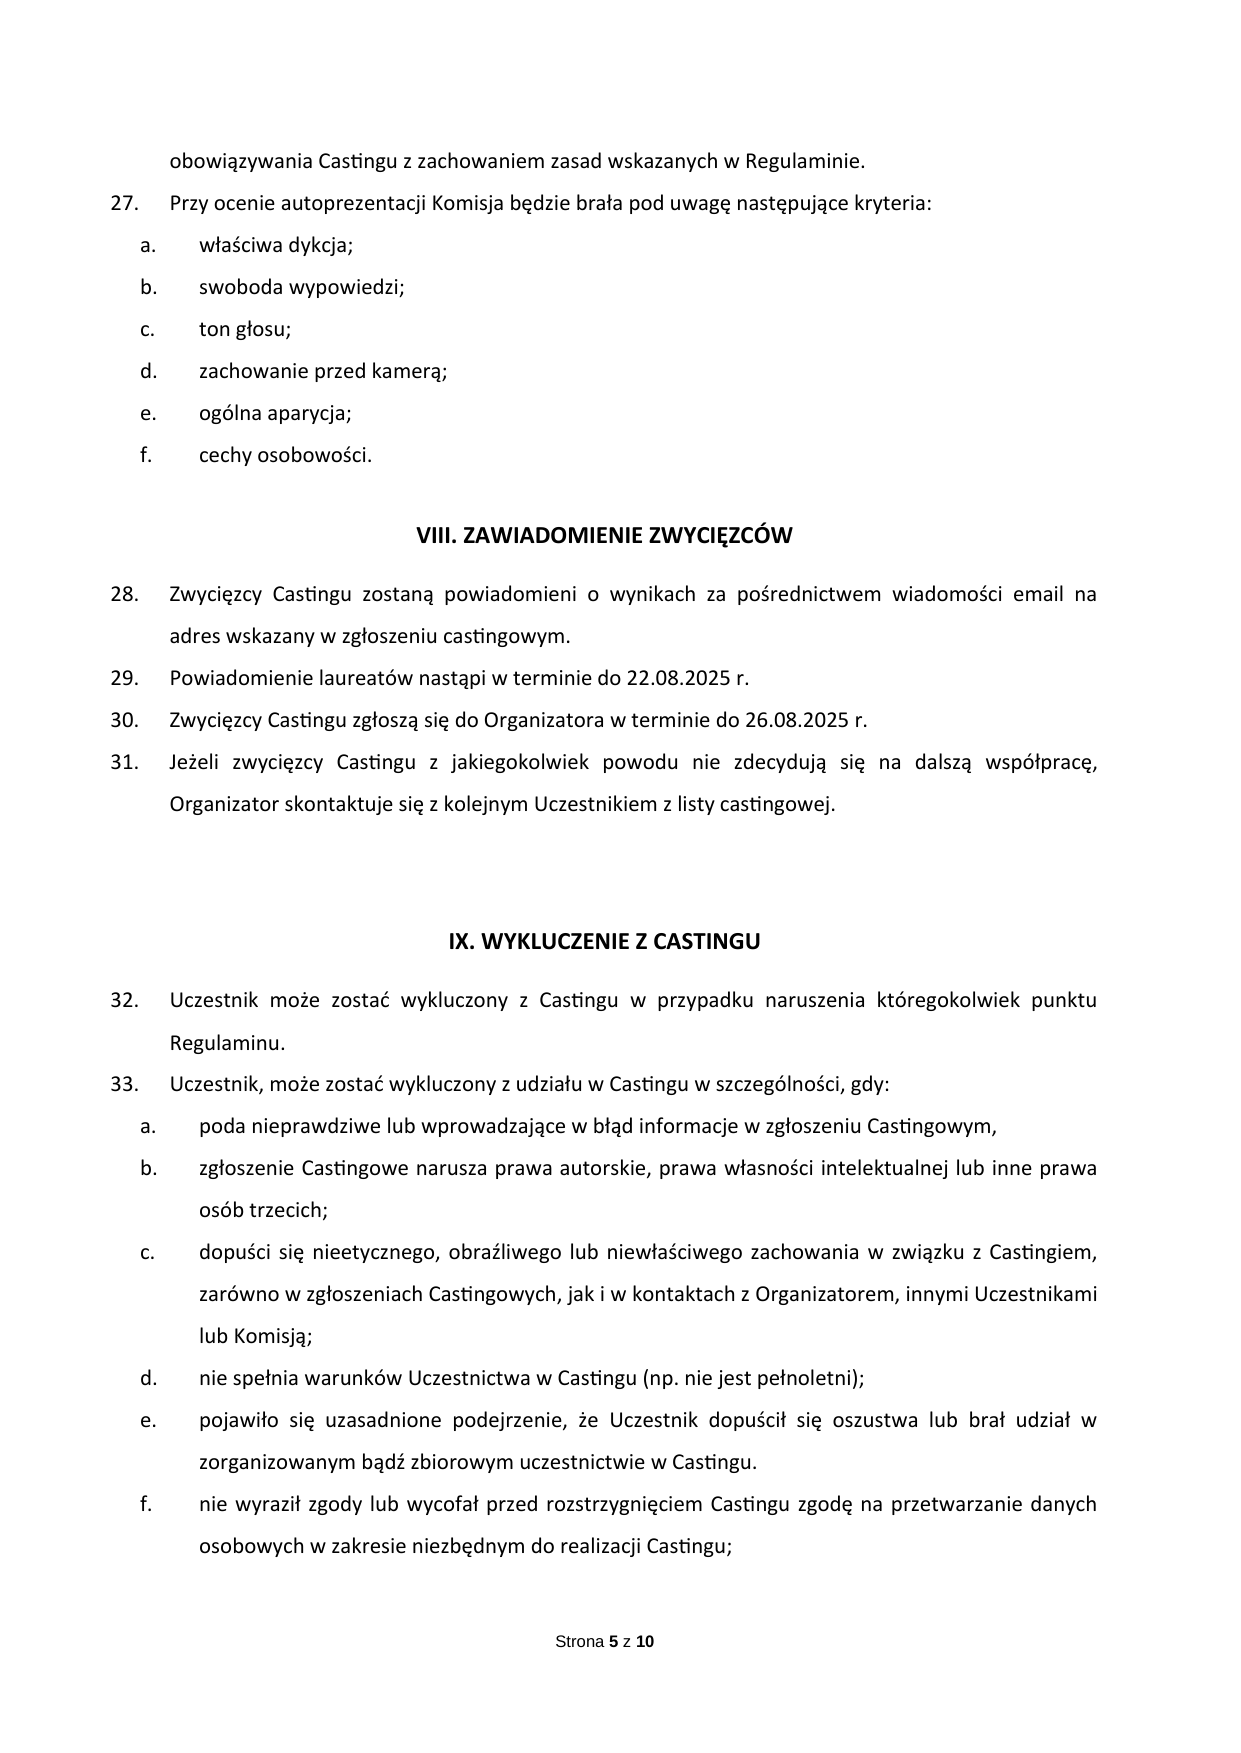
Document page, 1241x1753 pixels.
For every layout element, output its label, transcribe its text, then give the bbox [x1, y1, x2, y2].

list Zwycięzcy Castingu zostaną powiadomieni o wynikach za pośrednictwem wiadomości email na adres wskazany w zgłoszeniu castingowym. [110, 579, 1099, 649]
list Powiadomienie laureatów nastąpi w terminie do 22.08.2025 r. [110, 663, 1099, 691]
list właściwa dykcja; [140, 230, 944, 258]
list Uczestnik, może zostać wykluczony z udziału w Castingu w szczególności, gdy: [110, 1069, 1099, 1098]
list zgłoszenie Castingowe narusza prawa autorskie, prawa własności intelektualnej lub inne prawa osób trzecich; [140, 1153, 1099, 1223]
subtitle VIII. ZAWIADOMIENIE ZWYCIĘZCÓW [110, 519, 1099, 550]
list nie spełnia warunków Uczestnictwa w Castingu (np. nie jest pełnoletni); [140, 1363, 1050, 1391]
list zachowanie przed kamerą; [140, 356, 1099, 384]
list poda nieprawdziwe lub wprowadzające w błąd informacje w zgłoszeniu Castingowym, [140, 1112, 1099, 1139]
subtitle IX. WYKLUCZENIE Z CASTINGU [110, 925, 1099, 956]
list Przy ocenie autoprezentacji Komisja będzie brała pod uwagę następujące kryteria: [110, 188, 944, 216]
list nie wyraził zgody lub wycofał przed rozstrzygnięciem Castingu zgodę na przetwarzanie danych osobowych w zakresie niezbędnym do realizacji Castingu; [140, 1489, 1099, 1559]
list Jeżeli zwycięzcy Castingu z jakiegokolwiek powodu nie zdecydują się na dalszą współpracę, Organizator skontaktuje się z kolejnym Uczestnikiem z listy castingowej. [110, 747, 1099, 817]
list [110, 146, 1099, 174]
list ogólna aparycja; [140, 398, 1099, 426]
list Zwycięzcy Castingu zgłoszą się do Organizatora w terminie do 26.08.2025 r. [110, 705, 1099, 733]
list Uczestnik może zostać wykluczony z Castingu w przypadku naruszenia któregokolwiek punktu Regulaminu. [110, 986, 1099, 1056]
list swoboda wypowiedzi; [140, 272, 1099, 300]
list dopuści się nieetycznego, obraźliwego lub niewłaściwego zachowania w związku z Castingiem, zarówno w zgłoszeniach Castingowych, jak i w kontaktach z Organizatorem, innymi Uczestnikami lub Komisją; [140, 1237, 1099, 1349]
list pojawiło się uzasadnione podejrzenie, że Uczestnik dopuścił się oszustwa lub brał udział w zorganizowanym bądź zbiorowym uczestnictwie w Castingu. [140, 1405, 1099, 1475]
list ton głosu; [140, 314, 1099, 342]
list cechy osobowości. [140, 440, 1099, 468]
